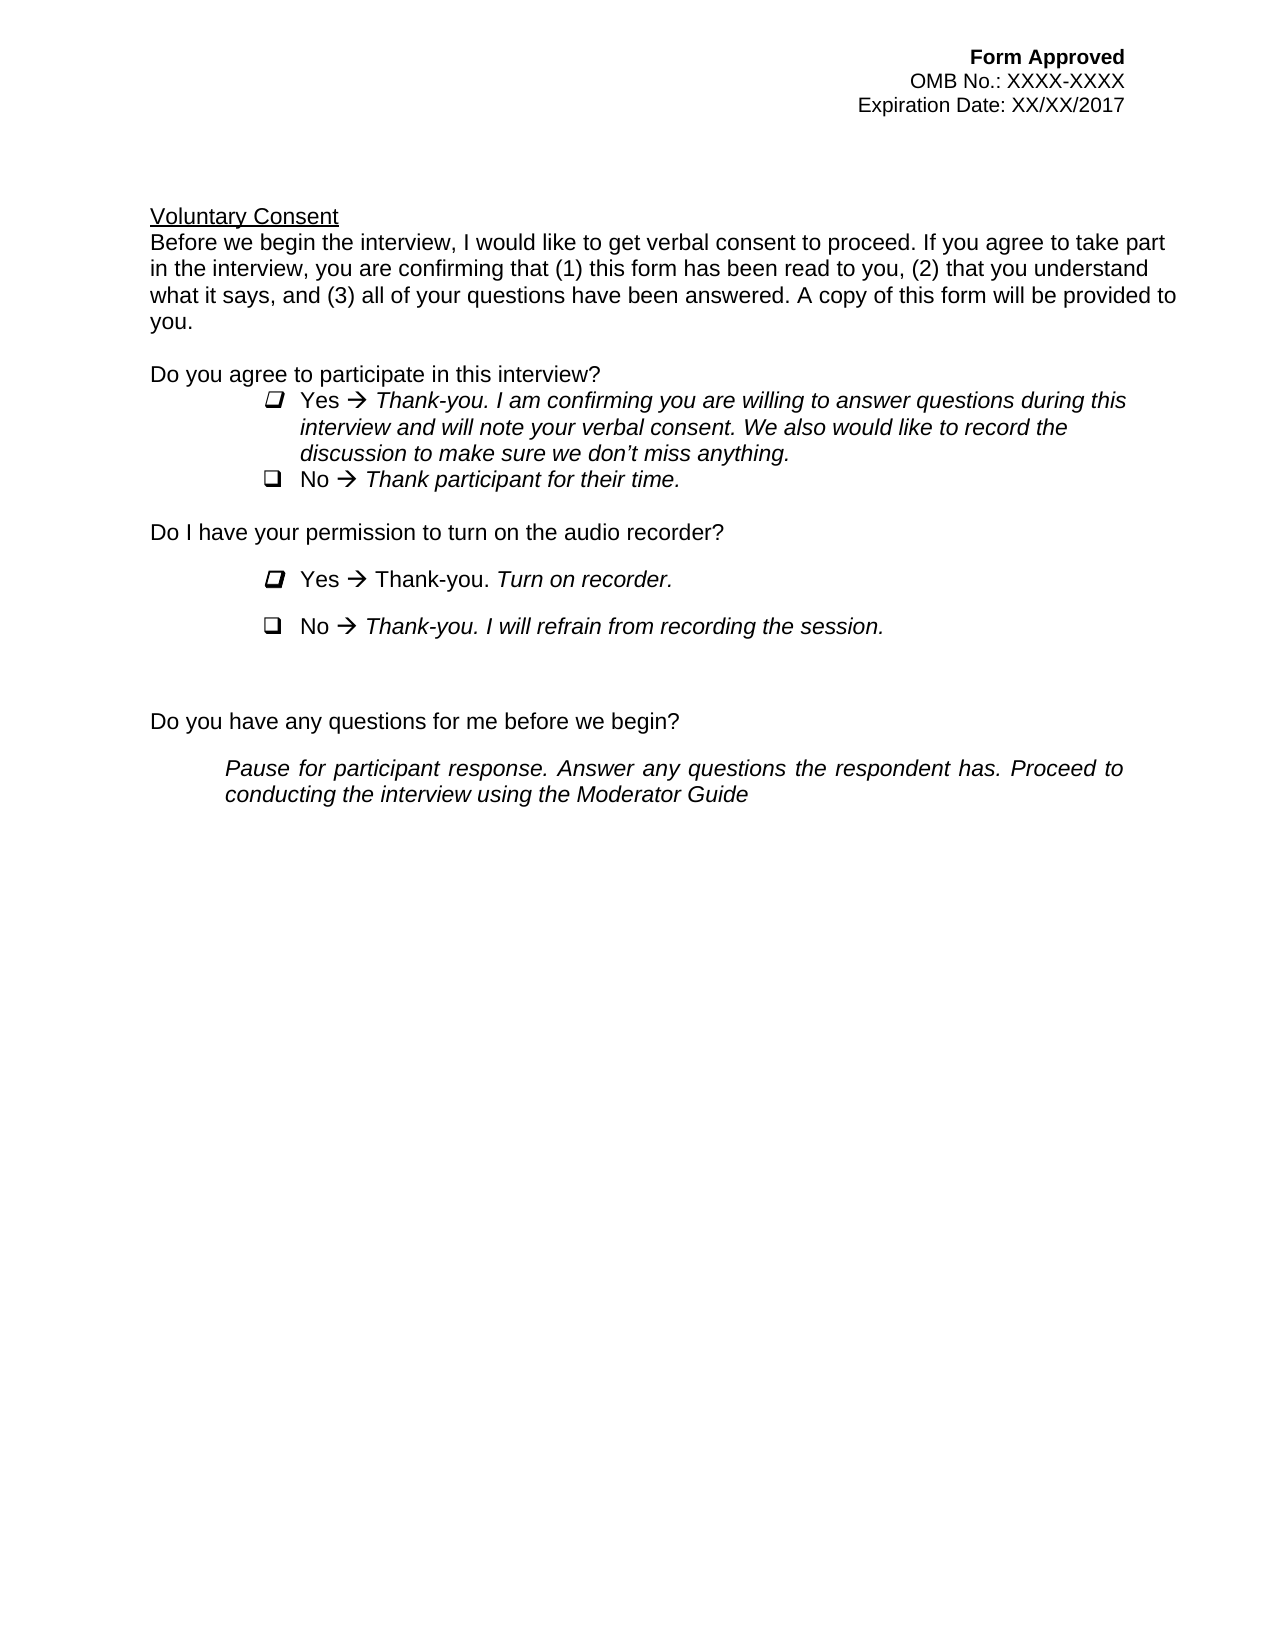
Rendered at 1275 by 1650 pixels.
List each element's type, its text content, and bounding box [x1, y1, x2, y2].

text Do you agree to participate in this interview? [150, 361, 1181, 387]
text Voluntary Consent [150, 203, 1181, 229]
list Yes Thank-you. I am confirming you are willing to answer questions during this interview and will note your verbal consent. We also would like to record the discussion to make sure we don’t miss anything. [262, 387, 1181, 466]
list No Thank-you. I will refrain from recording the session. [262, 613, 1125, 640]
text Before we begin the interview, I would like to get verbal consent to proceed. If you agree to take part in the interview, you are confirming that (1) this form has been read to you, (2) that you understand what it says, and (3) all of your questions have been answered. A copy of this form will be provided to you. [150, 229, 1181, 334]
text Pause for participant response. Answer any questions the respondent has. Proceed to conducting the interview using the Moderator Guide [225, 755, 1125, 808]
text Do you have any questions for me before we begin? [150, 708, 1125, 734]
text Do I have your permission to turn on the audio recorder? [150, 519, 1125, 545]
list Yes Thank-you. Turn on recorder. [262, 566, 1125, 592]
list No Thank participant for their time. [262, 466, 1181, 493]
